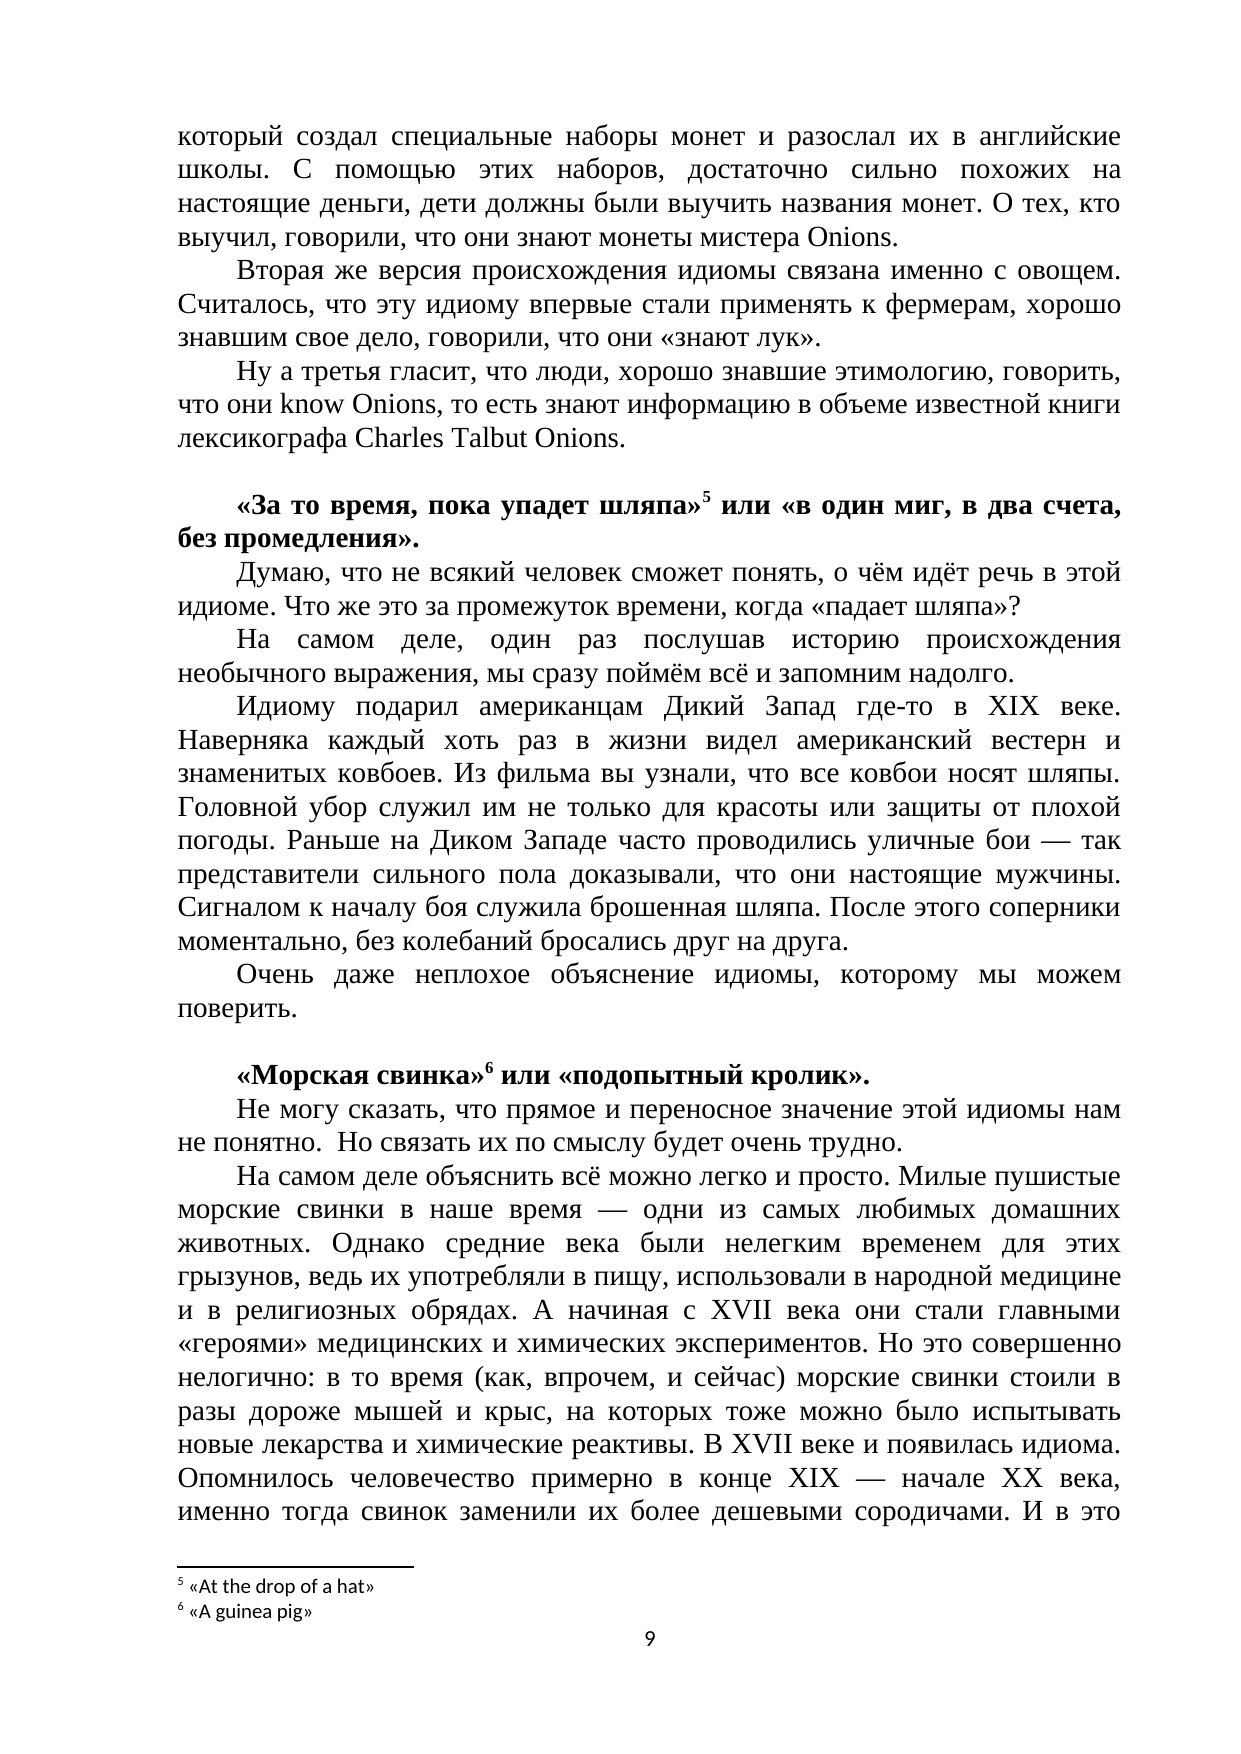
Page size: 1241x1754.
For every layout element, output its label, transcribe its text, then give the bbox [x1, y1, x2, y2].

text Не могу сказать, что прямое и переносное значение этой идиомы нам не понятно. Но связать их по смыслу будет очень трудно. [177, 1091, 1122, 1158]
text «Морская свинка» или «подопытный кролик». [177, 1057, 1122, 1091]
text На самом деле, один раз послушав историю происхождения необычного выражения, мы сразу поймём всё и запомним надолго. [177, 621, 1122, 688]
text Очень даже неплохое объяснение идиомы, которому мы можем поверить. [177, 957, 1122, 1024]
text «За то время, пока упадет шляпа» или «в один миг, в два счета, без промедления». [177, 487, 1122, 554]
text Идиому подарил американцам Дикий Запад где-то в XIX веке. Наверняка каждый хоть раз в жизни видел американский вестерн и знаменитых ковбоев. Из фильма вы узнали, что все ковбои носят шляпы. Головной убор служил им не только для красоты или защиты от плохой погоды. Раньше на Диком Западе часто проводились уличные бои — так представители сильного пола доказывали, что они настоящие мужчины. Сигналом к началу боя служила брошенная шляпа. После этого соперники моментально, без колебаний бросались друг на друга. [177, 688, 1122, 957]
text Вторая же версия происхождения идиомы связана именно с овощем. Считалось, что эту идиому впервые стали применять к фермерам, хорошо знавшим свое дело, говорили, что они «знают лук». [177, 252, 1122, 353]
text Ну а третья гласит, что люди, хорошо знавшие этимологию, говорить, что они know Onions, то есть знают информацию в объеме известной книги лексикографа Charles Talbut Onions. [177, 353, 1122, 453]
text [177, 118, 1122, 252]
text Думаю, что не всякий человек сможет понять, о чём идёт речь в этой идиоме. Что же это за промежуток времени, когда «падает шляпа»? [177, 554, 1122, 621]
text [177, 1158, 1122, 1527]
